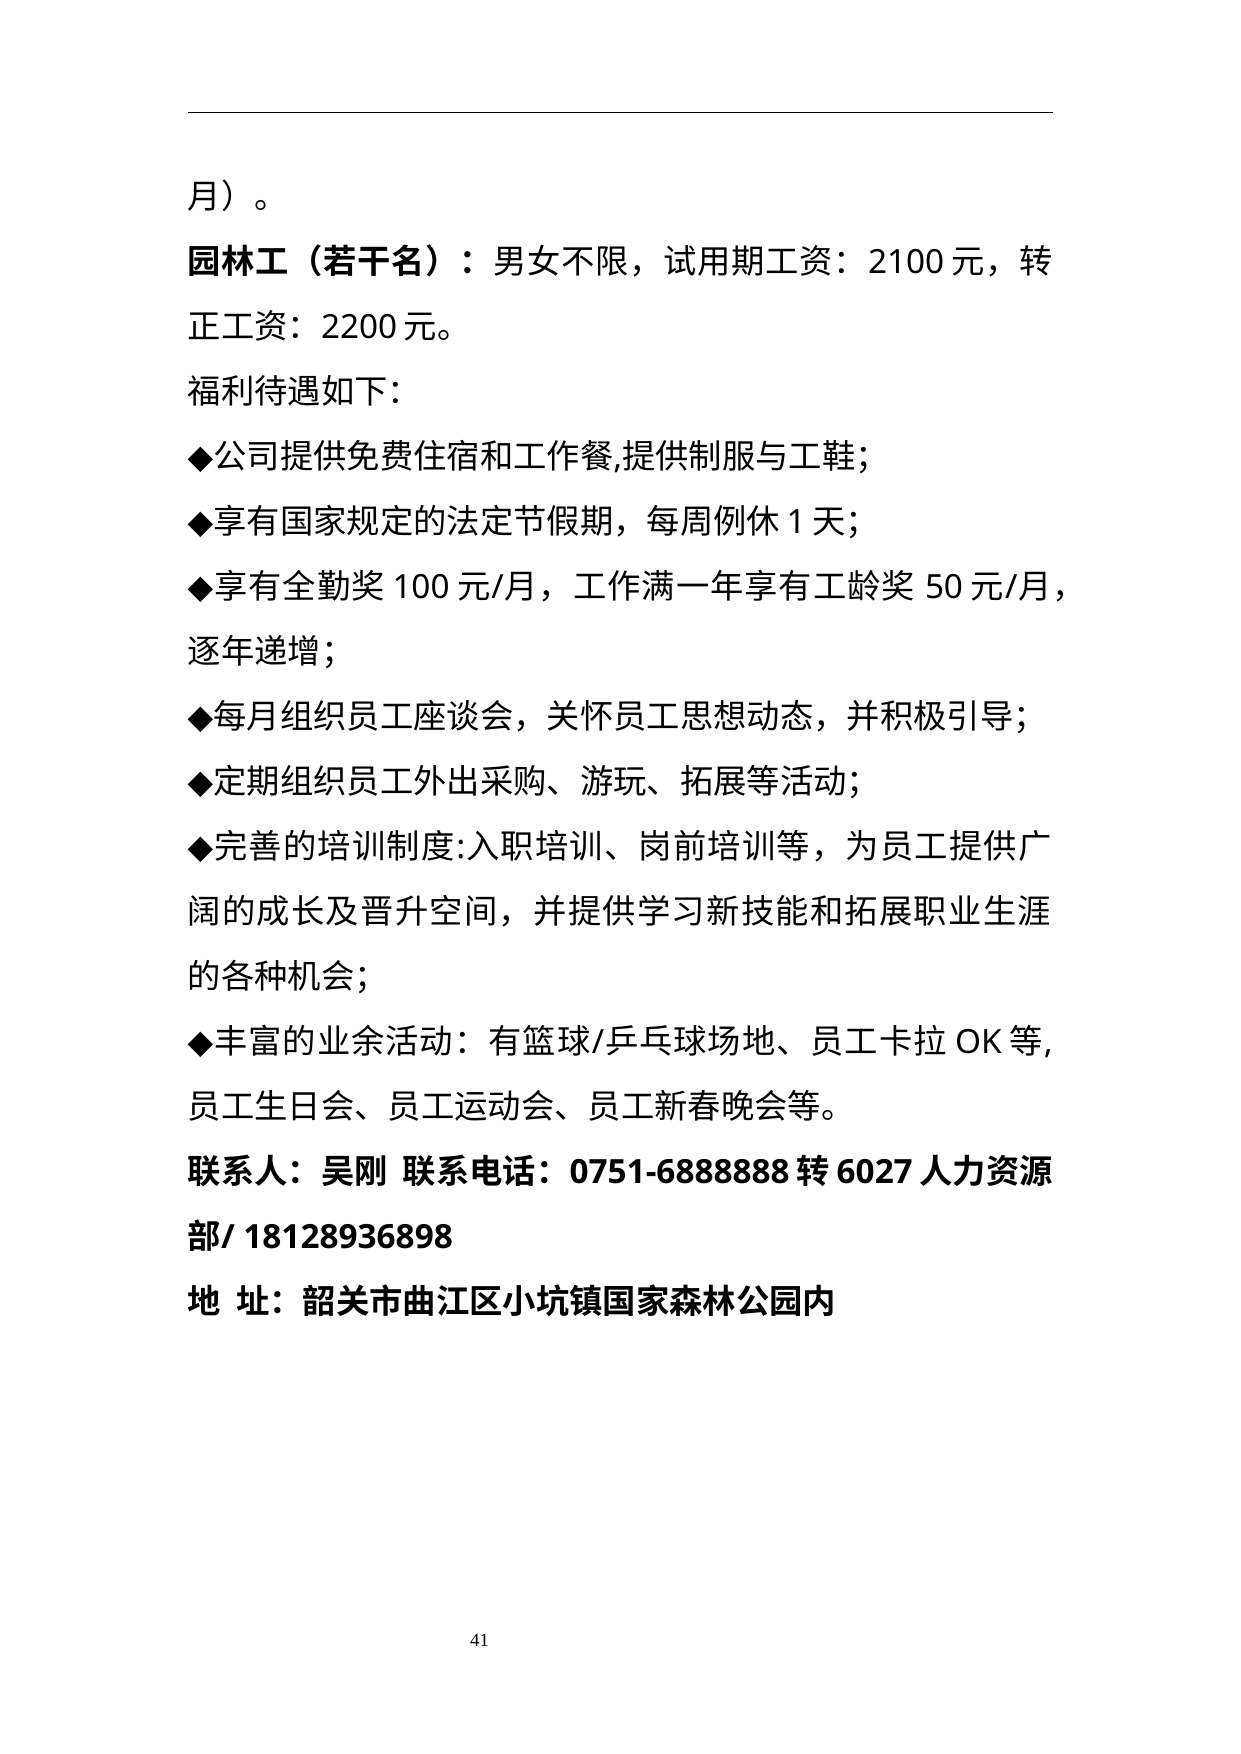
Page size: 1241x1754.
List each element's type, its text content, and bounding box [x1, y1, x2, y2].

text ◆完善的培训制度:入职培训、岗前培训等，为员工提供广阔的成长及晋升空间，并提供学习新技能和拓展职业生涯的各种机会； [187, 812, 1053, 1007]
text 园林工（若干名）：男女不限，试用期工资：2100元，转正工资：2200元。 [187, 227, 1053, 357]
text ◆享有全勤奖100元/月，工作满一年享有工龄奖 50元/月，逐年递增； [187, 552, 1053, 682]
text 地 址：韶关市曲江区小坑镇国家森林公园内 [187, 1267, 1053, 1332]
text ◆每月组织员工座谈会，关怀员工思想动态，并积极引导； [187, 682, 1053, 747]
text ◆享有国家规定的法定节假期，每周例休1天； [187, 487, 1053, 552]
text ◆丰富的业余活动：有篮球/乒乓球场地、员工卡拉OK等,员工生日会、员工运动会、员工新春晚会等。 [187, 1007, 1053, 1137]
text 联系人：吴刚 联系电话：0751-6888888转6027人力资源部/ 18128936898 [187, 1137, 1053, 1267]
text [187, 162, 1053, 227]
text ◆定期组织员工外出采购、游玩、拓展等活动； [187, 747, 1053, 812]
text ◆公司提供免费住宿和工作餐,提供制服与工鞋； [187, 422, 1053, 487]
text 福利待遇如下： [187, 357, 1053, 422]
